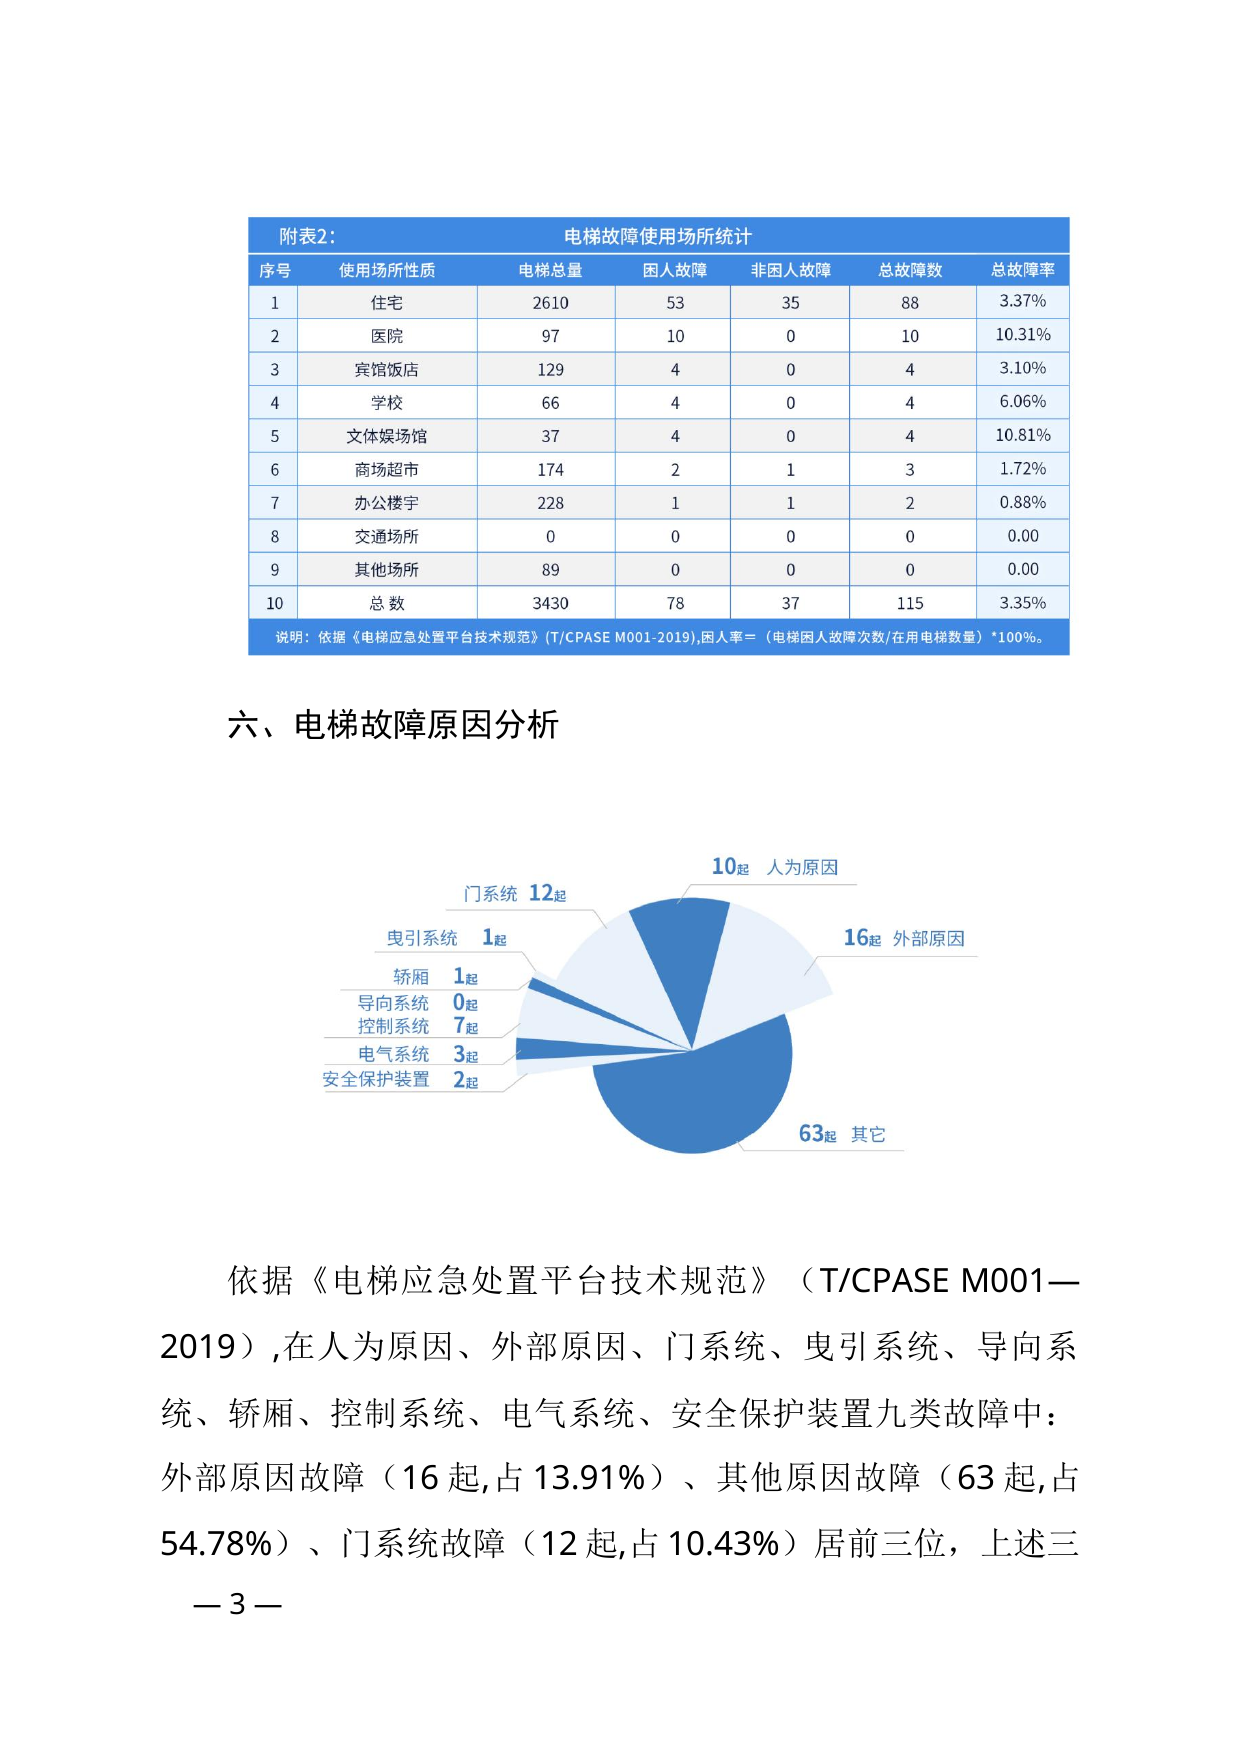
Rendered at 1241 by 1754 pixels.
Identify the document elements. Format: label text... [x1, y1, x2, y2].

picture [226, 754, 1090, 1235]
text 六、电梯故障原因分析 [159, 689, 1081, 754]
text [159, 1247, 1081, 1575]
picture [226, 196, 1090, 677]
